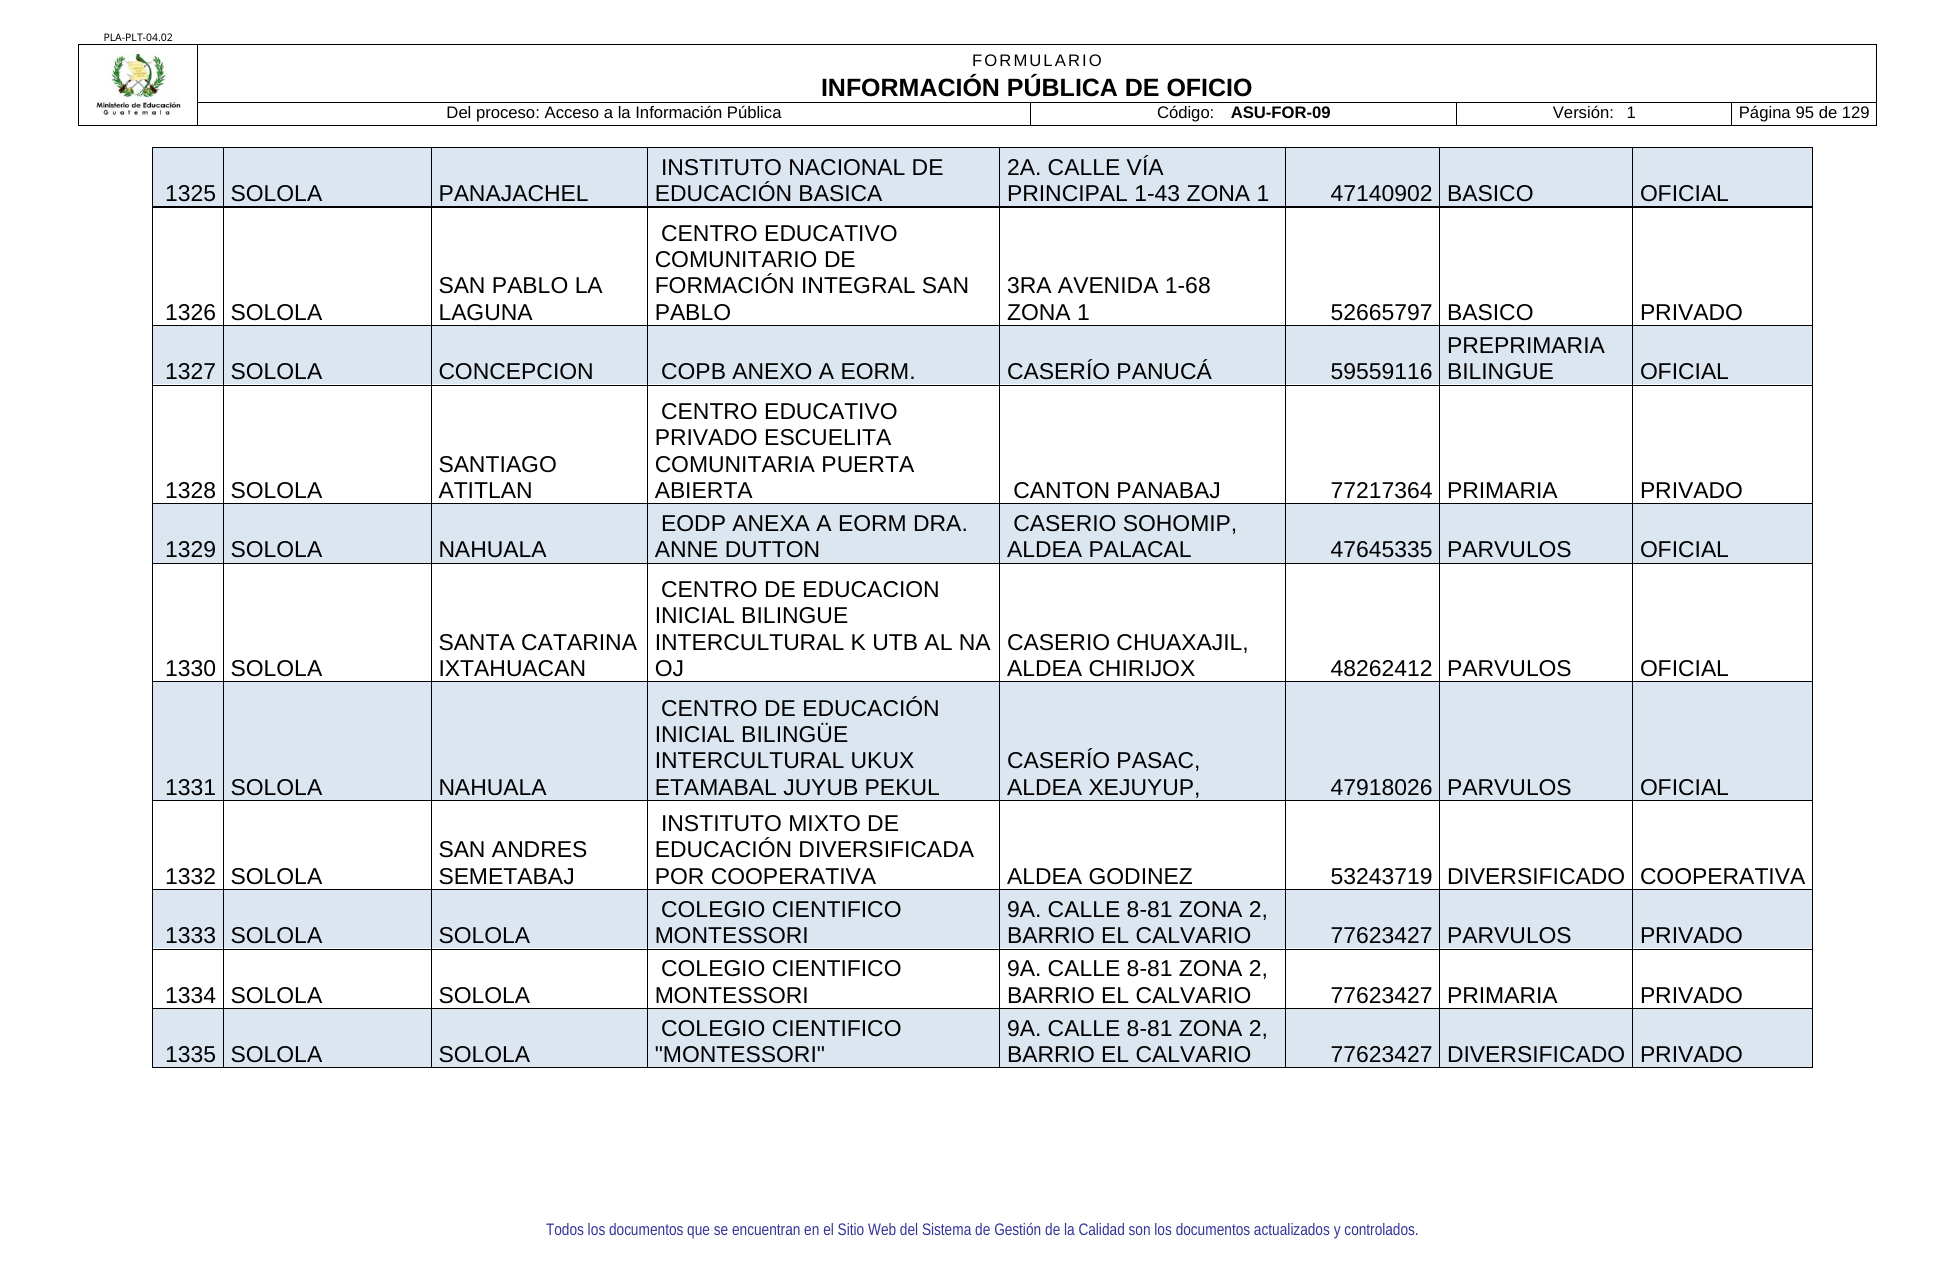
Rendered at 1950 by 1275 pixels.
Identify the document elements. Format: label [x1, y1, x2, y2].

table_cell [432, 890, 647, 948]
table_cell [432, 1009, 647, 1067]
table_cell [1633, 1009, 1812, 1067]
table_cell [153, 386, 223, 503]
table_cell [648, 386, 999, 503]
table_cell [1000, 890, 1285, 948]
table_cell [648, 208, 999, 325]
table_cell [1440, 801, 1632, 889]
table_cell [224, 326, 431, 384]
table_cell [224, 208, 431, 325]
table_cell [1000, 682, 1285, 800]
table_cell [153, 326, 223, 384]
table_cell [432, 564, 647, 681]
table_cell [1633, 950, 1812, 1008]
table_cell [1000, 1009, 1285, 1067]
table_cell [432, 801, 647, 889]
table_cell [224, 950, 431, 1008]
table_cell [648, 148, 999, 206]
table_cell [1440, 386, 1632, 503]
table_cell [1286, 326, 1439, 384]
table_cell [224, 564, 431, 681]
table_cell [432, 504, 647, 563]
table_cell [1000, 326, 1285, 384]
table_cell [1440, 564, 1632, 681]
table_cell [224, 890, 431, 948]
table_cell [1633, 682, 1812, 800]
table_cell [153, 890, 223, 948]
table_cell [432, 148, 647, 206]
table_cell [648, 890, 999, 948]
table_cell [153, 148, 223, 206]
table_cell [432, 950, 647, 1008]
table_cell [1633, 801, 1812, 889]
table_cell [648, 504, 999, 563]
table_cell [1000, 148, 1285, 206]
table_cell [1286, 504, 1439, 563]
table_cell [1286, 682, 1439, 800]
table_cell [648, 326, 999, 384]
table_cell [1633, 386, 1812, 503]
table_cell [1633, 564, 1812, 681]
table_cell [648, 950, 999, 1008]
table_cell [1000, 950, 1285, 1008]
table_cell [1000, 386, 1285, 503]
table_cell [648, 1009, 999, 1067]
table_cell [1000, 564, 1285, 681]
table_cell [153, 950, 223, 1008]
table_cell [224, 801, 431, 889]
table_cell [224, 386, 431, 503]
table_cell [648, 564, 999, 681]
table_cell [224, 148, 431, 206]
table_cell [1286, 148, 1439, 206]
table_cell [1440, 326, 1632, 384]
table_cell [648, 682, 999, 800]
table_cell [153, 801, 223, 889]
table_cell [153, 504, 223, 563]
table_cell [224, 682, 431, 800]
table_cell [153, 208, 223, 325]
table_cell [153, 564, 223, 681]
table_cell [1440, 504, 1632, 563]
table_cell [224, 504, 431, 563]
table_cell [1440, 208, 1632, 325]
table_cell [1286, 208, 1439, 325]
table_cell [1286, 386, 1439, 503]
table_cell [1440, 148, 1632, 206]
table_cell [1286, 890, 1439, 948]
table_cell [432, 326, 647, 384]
picture [95, 51, 181, 117]
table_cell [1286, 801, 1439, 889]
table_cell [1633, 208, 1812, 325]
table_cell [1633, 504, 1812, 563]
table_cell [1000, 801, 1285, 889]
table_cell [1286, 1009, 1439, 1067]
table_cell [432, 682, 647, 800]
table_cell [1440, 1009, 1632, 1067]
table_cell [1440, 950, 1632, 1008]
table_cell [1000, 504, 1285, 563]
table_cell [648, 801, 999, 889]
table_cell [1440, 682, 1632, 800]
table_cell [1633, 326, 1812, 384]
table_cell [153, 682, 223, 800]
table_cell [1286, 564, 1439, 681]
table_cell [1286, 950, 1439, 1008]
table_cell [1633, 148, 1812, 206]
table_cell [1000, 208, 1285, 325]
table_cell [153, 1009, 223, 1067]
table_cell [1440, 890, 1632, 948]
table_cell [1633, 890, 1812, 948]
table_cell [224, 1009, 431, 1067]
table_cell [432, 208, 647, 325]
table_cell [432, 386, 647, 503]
